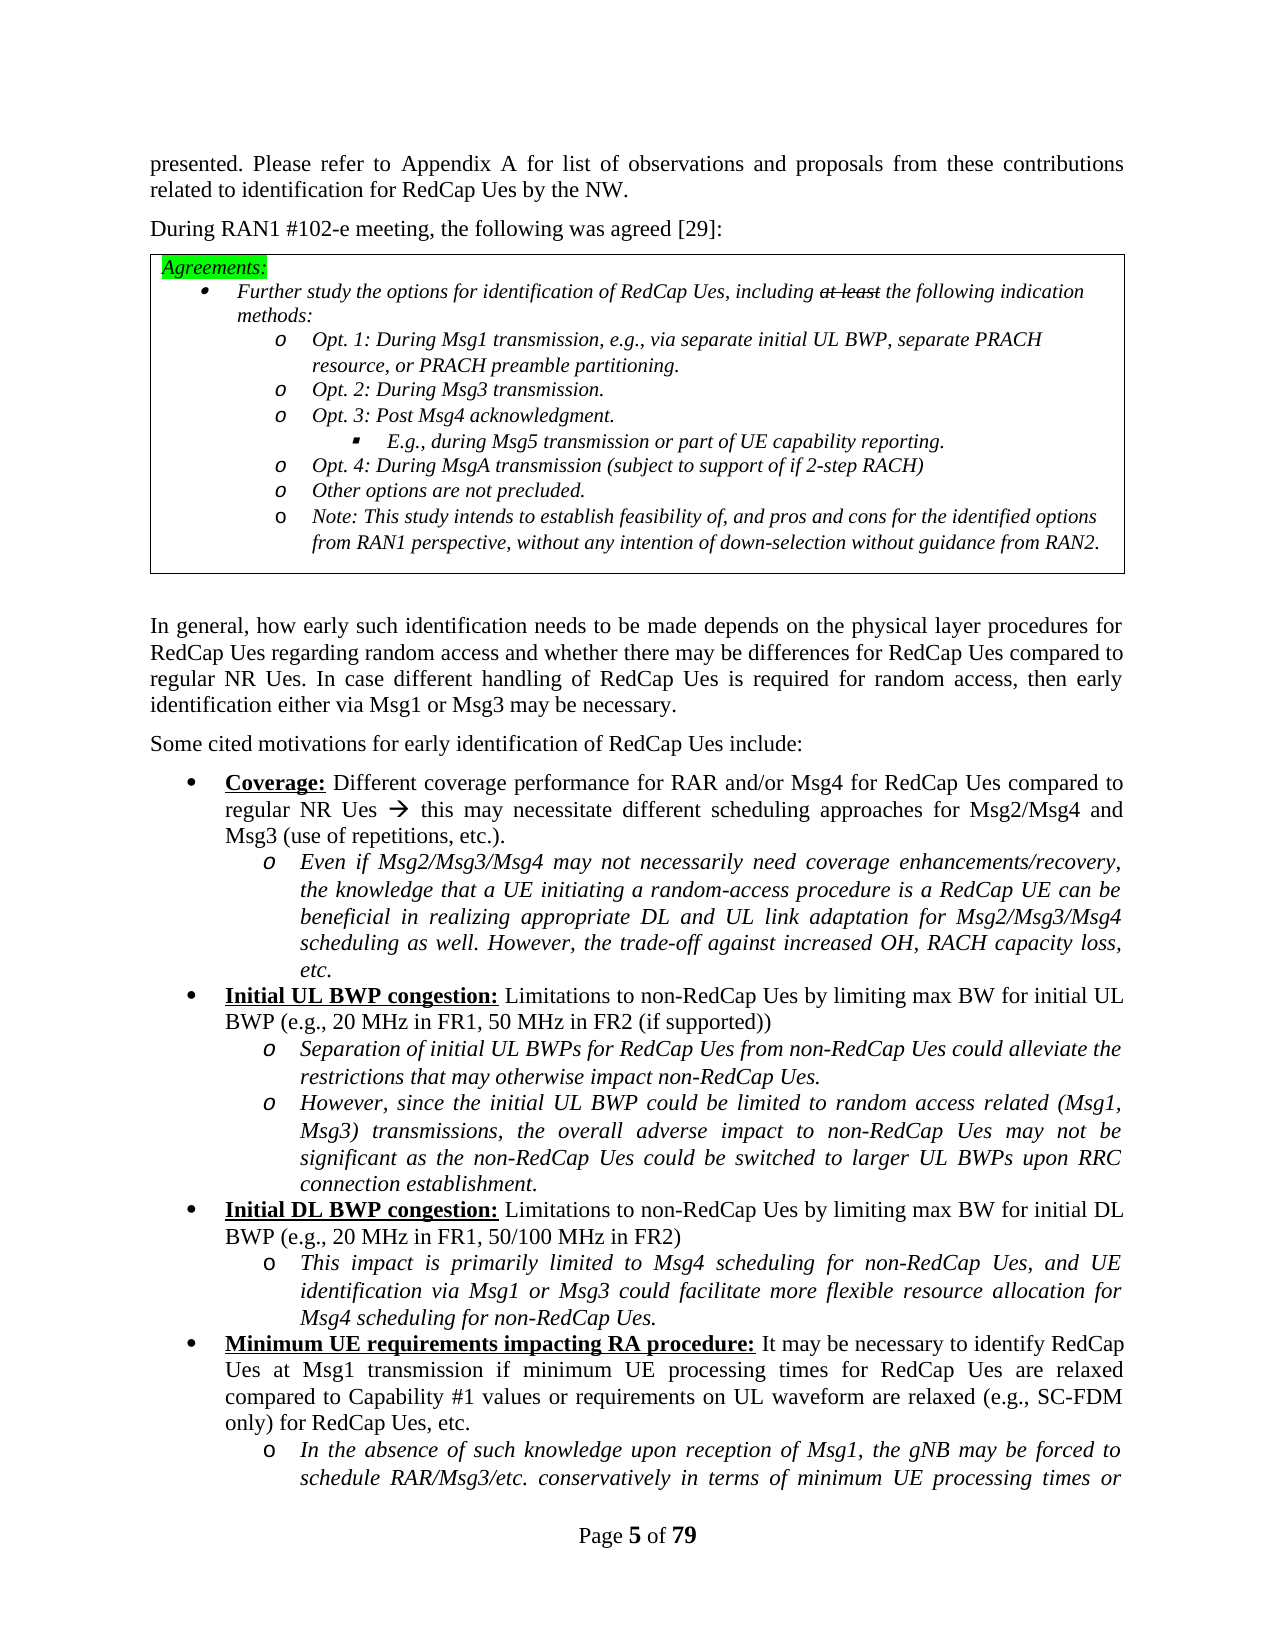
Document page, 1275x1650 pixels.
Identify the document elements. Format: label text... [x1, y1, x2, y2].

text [150, 150, 1125, 203]
text Some cited motivations for early identification of RedCap Ues include: [150, 730, 1125, 757]
list Even if Msg2/Msg3/Msg4 may not necessarily need coverage enhancements/recovery, the knowledge that a UE initiating a random-access procedure is a RedCap UE can be beneficial in realizing appropriate DL and UL link adaptation for Msg2/Msg3/Msg4 scheduling as well. However, the trade-off against increased OH, RACH capacity loss, etc. [262, 848, 1125, 982]
list This impact is primarily limited to Msg4 scheduling for non-RedCap Ues, and UE identification via Msg1 or Msg3 could facilitate more flexible resource allocation for Msg4 scheduling for non-RedCap Ues. [262, 1249, 1125, 1330]
list However, since the initial UL BWP could be limited to random access related (Msg1, Msg3) transmissions, the overall adverse impact to non-RedCap Ues may not be significant as the non-RedCap Ues could be switched to larger UL BWPs upon RRC connection establishment. [262, 1089, 1125, 1197]
text In general, how early such identification needs to be made depends on the physical layer procedures for RedCap Ues regarding random access and whether there may be differences for RedCap Ues compared to regular NR Ues. In case different handling of RedCap Ues is required for random access, then early identification either via Msg1 or Msg3 may be necessary. [150, 612, 1125, 718]
table_header Agreements: Further study the options for identification of RedCap Ues, including at least the following indication methods: Opt. 1: During Msg1 transmission, e.g., via separate initial UL BWP, separate PRACH resource, or PRACH preamble partitioning. Opt. 2: During Msg3 transmission. Opt. 3: Post Msg4 acknowledgment. E.g., during Msg5 transmission or part of UE capability reporting. Opt. 4: During MsgA transmission (subject to support of if 2-step RACH) Other options are not precluded. Note: This study intends to establish feasibility of, and pros and cons for the identified options from RAN1 perspective, without any intention of down-selection without guidance from RAN2. [151, 255, 1124, 573]
list Separation of initial UL BWPs for RedCap Ues from non-RedCap Ues could alleviate the restrictions that may otherwise impact non-RedCap Ues. [262, 1035, 1125, 1089]
list Initial DL BWP congestion: Limitations to non-RedCap Ues by limiting max BW for initial DL BWP (e.g., 20 MHz in FR1, 50/100 MHz in FR2) [187, 1197, 1125, 1249]
list Minimum UE requirements impacting RA procedure: It may be necessary to identify RedCap Ues at Msg1 transmission if minimum UE processing times for RedCap Ues are relaxed compared to Capability #1 values or requirements on UL waveform are relaxed (e.g., SC-FDM only) for RedCap Ues, etc. [187, 1330, 1125, 1436]
text During RAN1 #102-e meeting, the following was agreed [29]: [150, 215, 1125, 242]
list Initial UL BWP congestion: Limitations to non-RedCap Ues by limiting max BW for initial UL BWP (e.g., 20 MHz in FR1, 50 MHz in FR2 (if supported)) [187, 982, 1125, 1035]
list Coverage: Different coverage performance for RAR and/or Msg4 for RedCap Ues compared to regular NR Ues this may necessitate different scheduling approaches for Msg2/Msg4 and Msg3 (use of repetitions, etc.). [187, 769, 1125, 848]
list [262, 1436, 1125, 1490]
